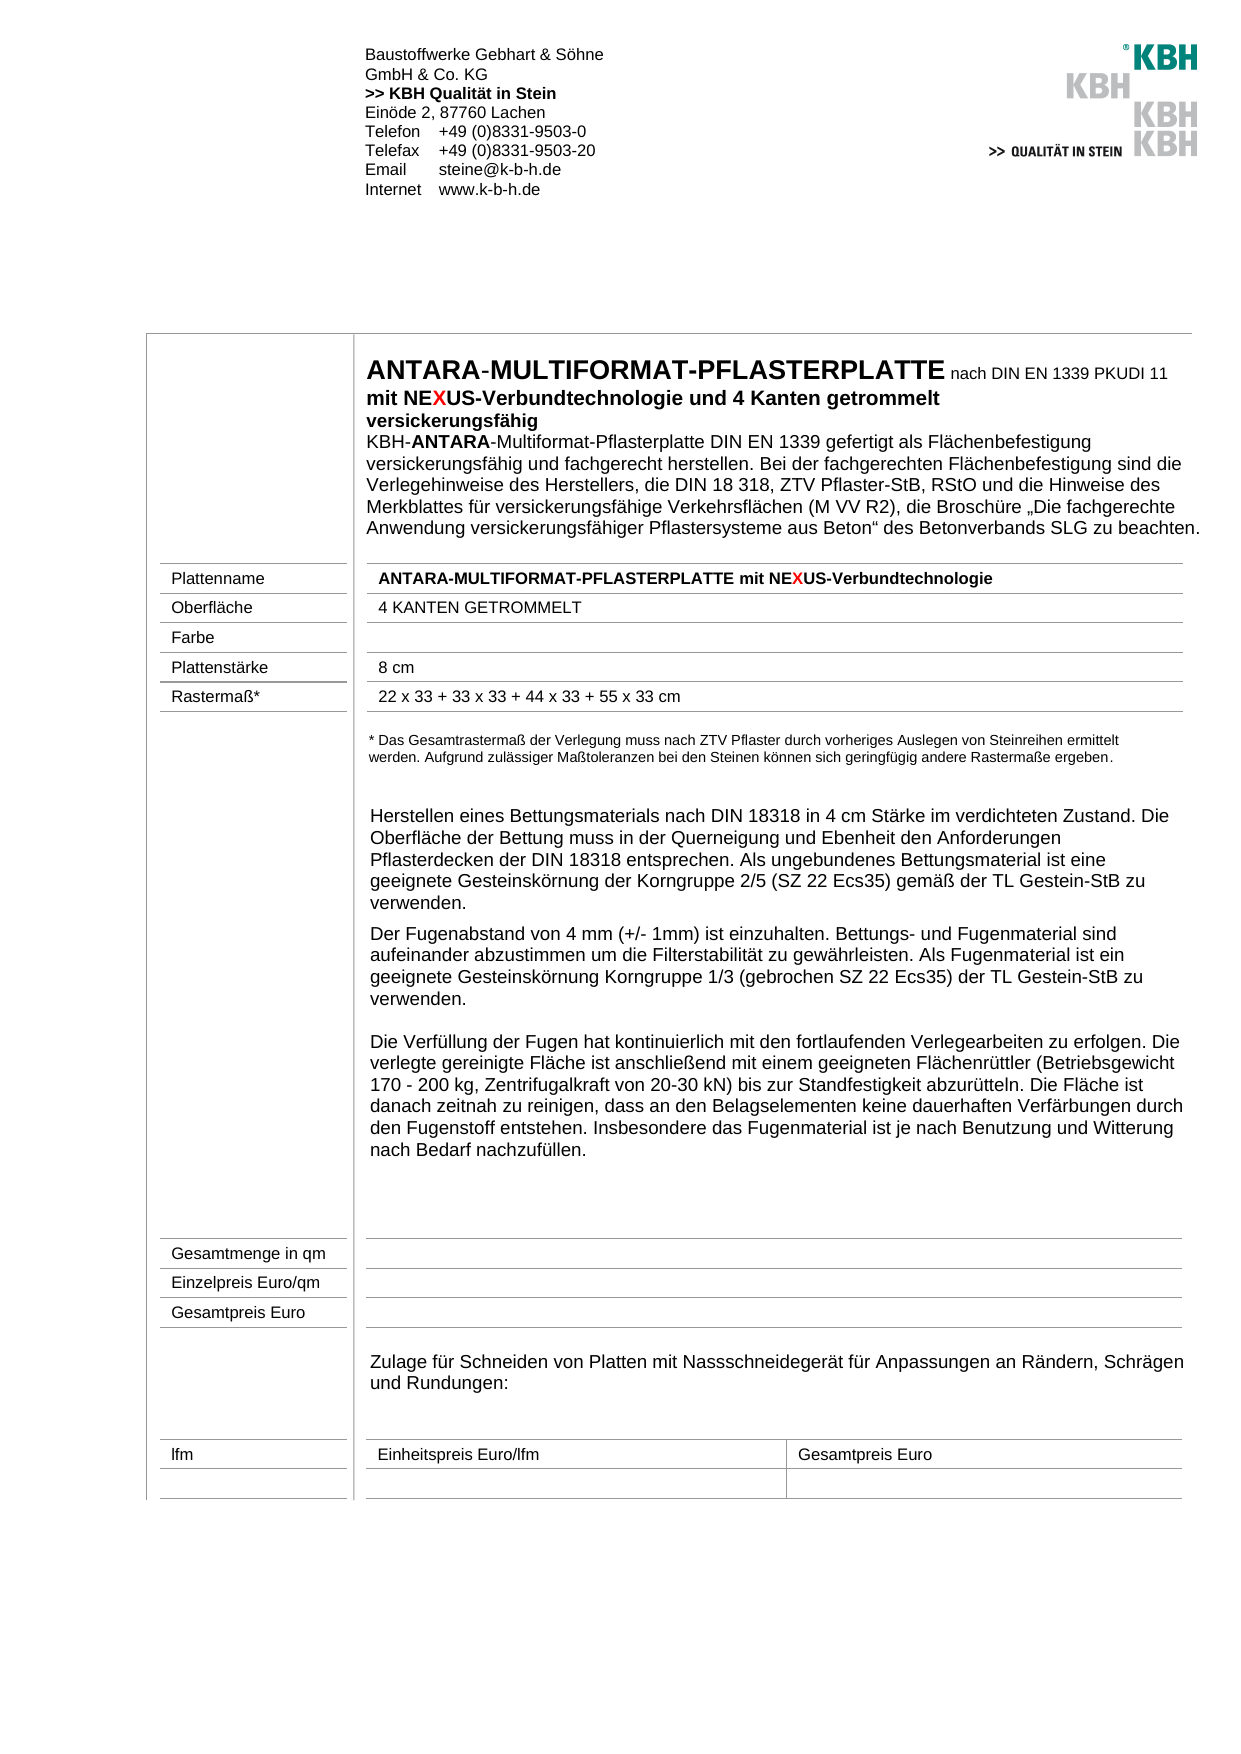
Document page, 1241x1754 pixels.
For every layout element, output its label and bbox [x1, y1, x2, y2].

picture [989, 44, 1197, 157]
